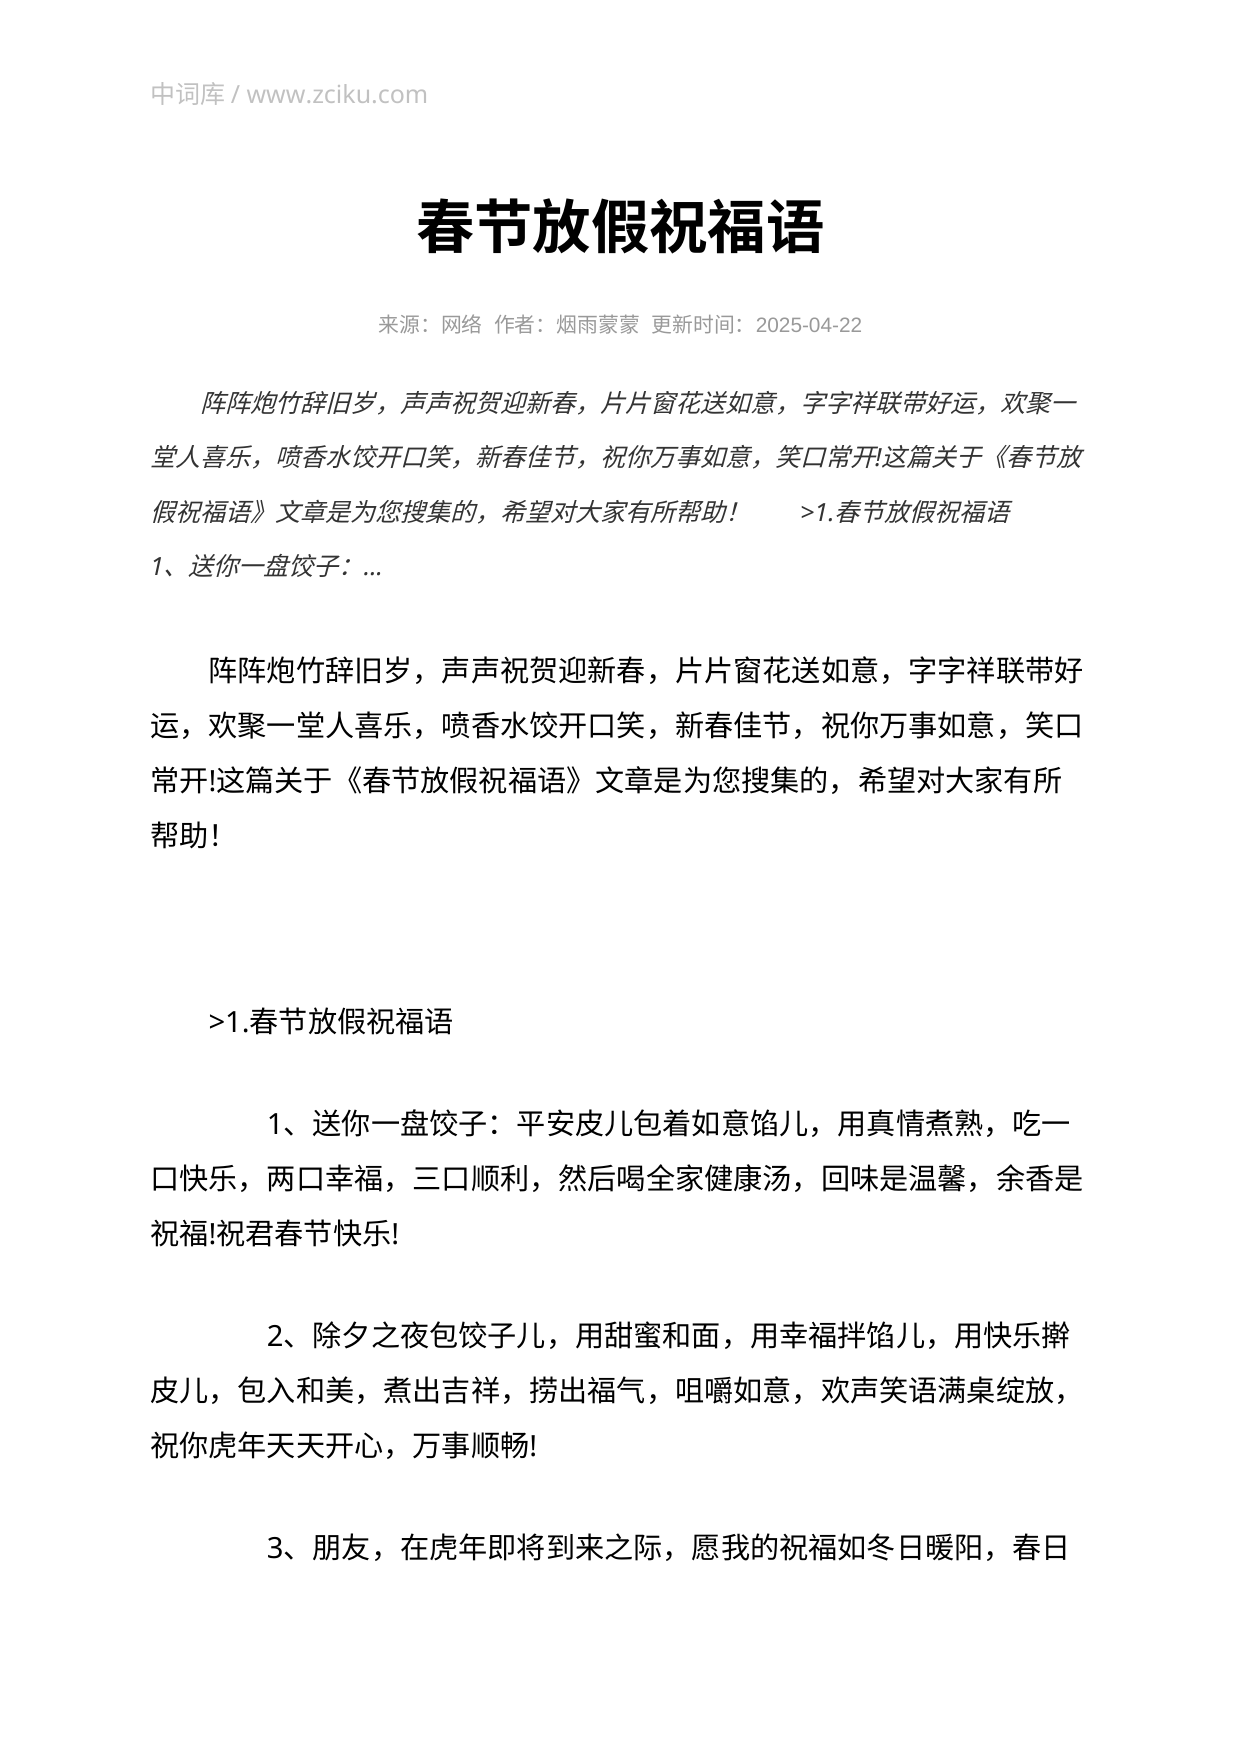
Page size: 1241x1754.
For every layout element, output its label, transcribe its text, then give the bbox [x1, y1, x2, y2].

text >1.春节放假祝福语 [150, 998, 1090, 1041]
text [150, 1524, 1090, 1567]
subtitle 春节放假祝福语 [150, 181, 1090, 266]
text 2、除夕之夜包饺子儿，用甜蜜和面，用幸福拌馅儿，用快乐擀皮儿，包入和美，煮出吉祥，捞出福气，咀嚼如意，欢声笑语满桌绽放，祝你虎年天天开心，万事顺畅! [150, 1312, 1090, 1465]
text 阵阵炮竹辞旧岁，声声祝贺迎新春，片片窗花送如意，字字祥联带好运，欢聚一堂人喜乐，喷香水饺开口笑，新春佳节，祝你万事如意，笑口常开!这篇关于《春节放假祝福语》文章是为您搜集的，希望对大家有所帮助！ >1.春节放假祝福语 1、送你一盘饺子：... [150, 383, 1090, 583]
text 1、送你一盘饺子：平安皮儿包着如意馅儿，用真情煮熟，吃一口快乐，两口幸福，三口顺利，然后喝全家健康汤，回味是温馨，余香是祝福!祝君春节快乐! [150, 1101, 1090, 1253]
text 阵阵炮竹辞旧岁，声声祝贺迎新春，片片窗花送如意，字字祥联带好运，欢聚一堂人喜乐，喷香水饺开口笑，新春佳节，祝你万事如意，笑口常开!这篇关于《春节放假祝福语》文章是为您搜集的，希望对大家有所帮助！ [150, 648, 1090, 855]
text 来源：网络 作者：烟雨蒙蒙 更新时间：2025-04-22 [150, 313, 1090, 337]
